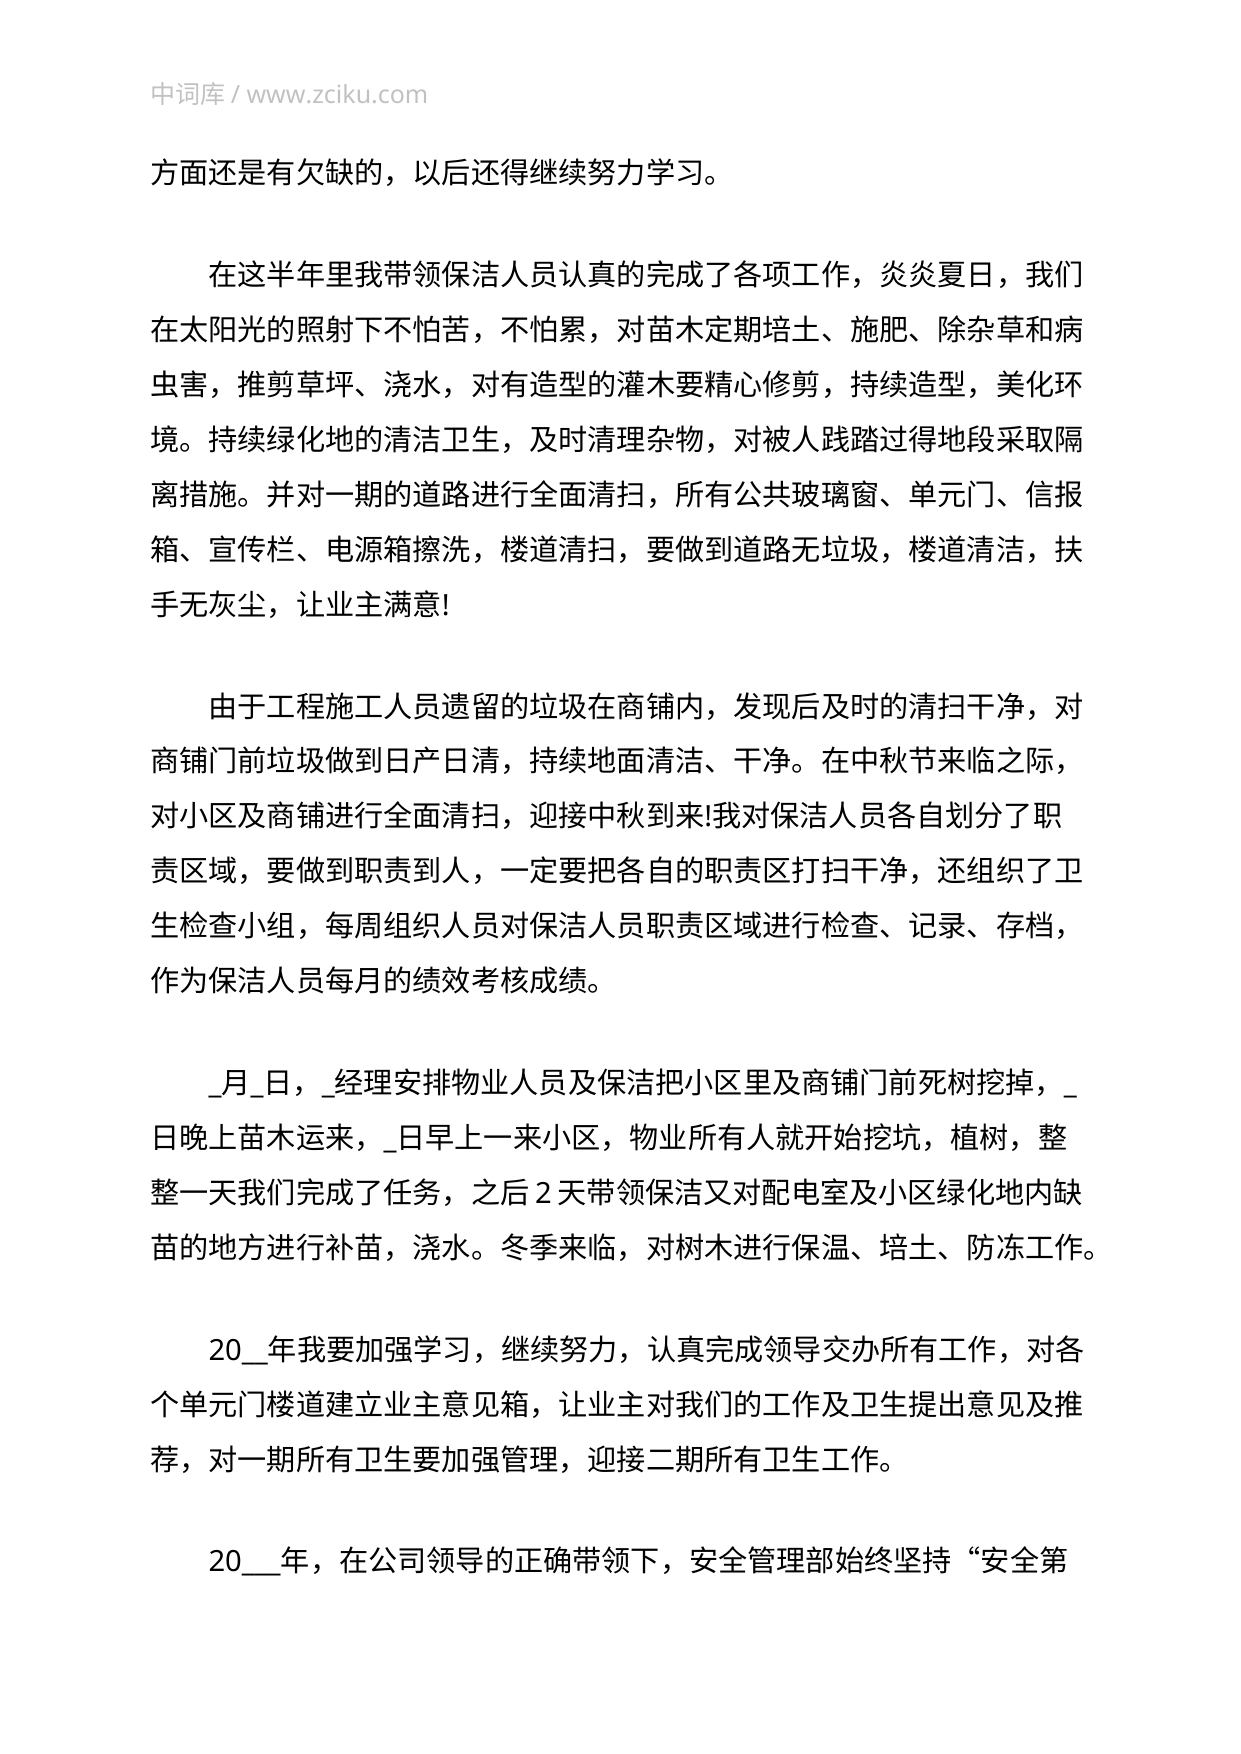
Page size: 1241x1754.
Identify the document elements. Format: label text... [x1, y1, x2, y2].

text 由于工程施工人员遗留的垃圾在商铺内，发现后及时的清扫干净，对商铺门前垃圾做到日产日清，持续地面清洁、干净。在中秋节来临之际，对小区及商铺进行全面清扫，迎接中秋到来!我对保洁人员各自划分了职责区域，要做到职责到人，一定要把各自的职责区打扫干净，还组织了卫生检查小组，每周组织人员对保洁人员职责区域进行检查、记录、存档，作为保洁人员每月的绩效考核成绩。 [150, 683, 1090, 1000]
text _月_日，_经理安排物业人员及保洁把小区里及商铺门前死树挖掉，_日晚上苗木运来，_日早上一来小区，物业所有人就开始挖坑，植树，整整一天我们完成了任务，之后2天带领保洁又对配电室及小区绿化地内缺苗的地方进行补苗，浇水。冬季来临，对树木进行保温、培土、防冻工作。 [150, 1059, 1090, 1267]
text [150, 1538, 1090, 1580]
text 在这半年里我带领保洁人员认真的完成了各项工作，炎炎夏日，我们在太阳光的照射下不怕苦，不怕累，对苗木定期培土、施肥、除杂草和病虫害，推剪草坪、浇水，对有造型的灌木要精心修剪，持续造型，美化环境。持续绿化地的清洁卫生，及时清理杂物，对被人践踏过得地段采取隔离措施。并对一期的道路进行全面清扫，所有公共玻璃窗、单元门、信报箱、宣传栏、电源箱擦洗，楼道清扫，要做到道路无垃圾，楼道清洁，扶手无灰尘，让业主满意! [150, 252, 1090, 623]
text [150, 150, 1090, 192]
text 20__年我要加强学习，继续努力，认真完成领导交办所有工作，对各个单元门楼道建立业主意见箱，让业主对我们的工作及卫生提出意见及推荐，对一期所有卫生要加强管理，迎接二期所有卫生工作。 [150, 1326, 1090, 1478]
